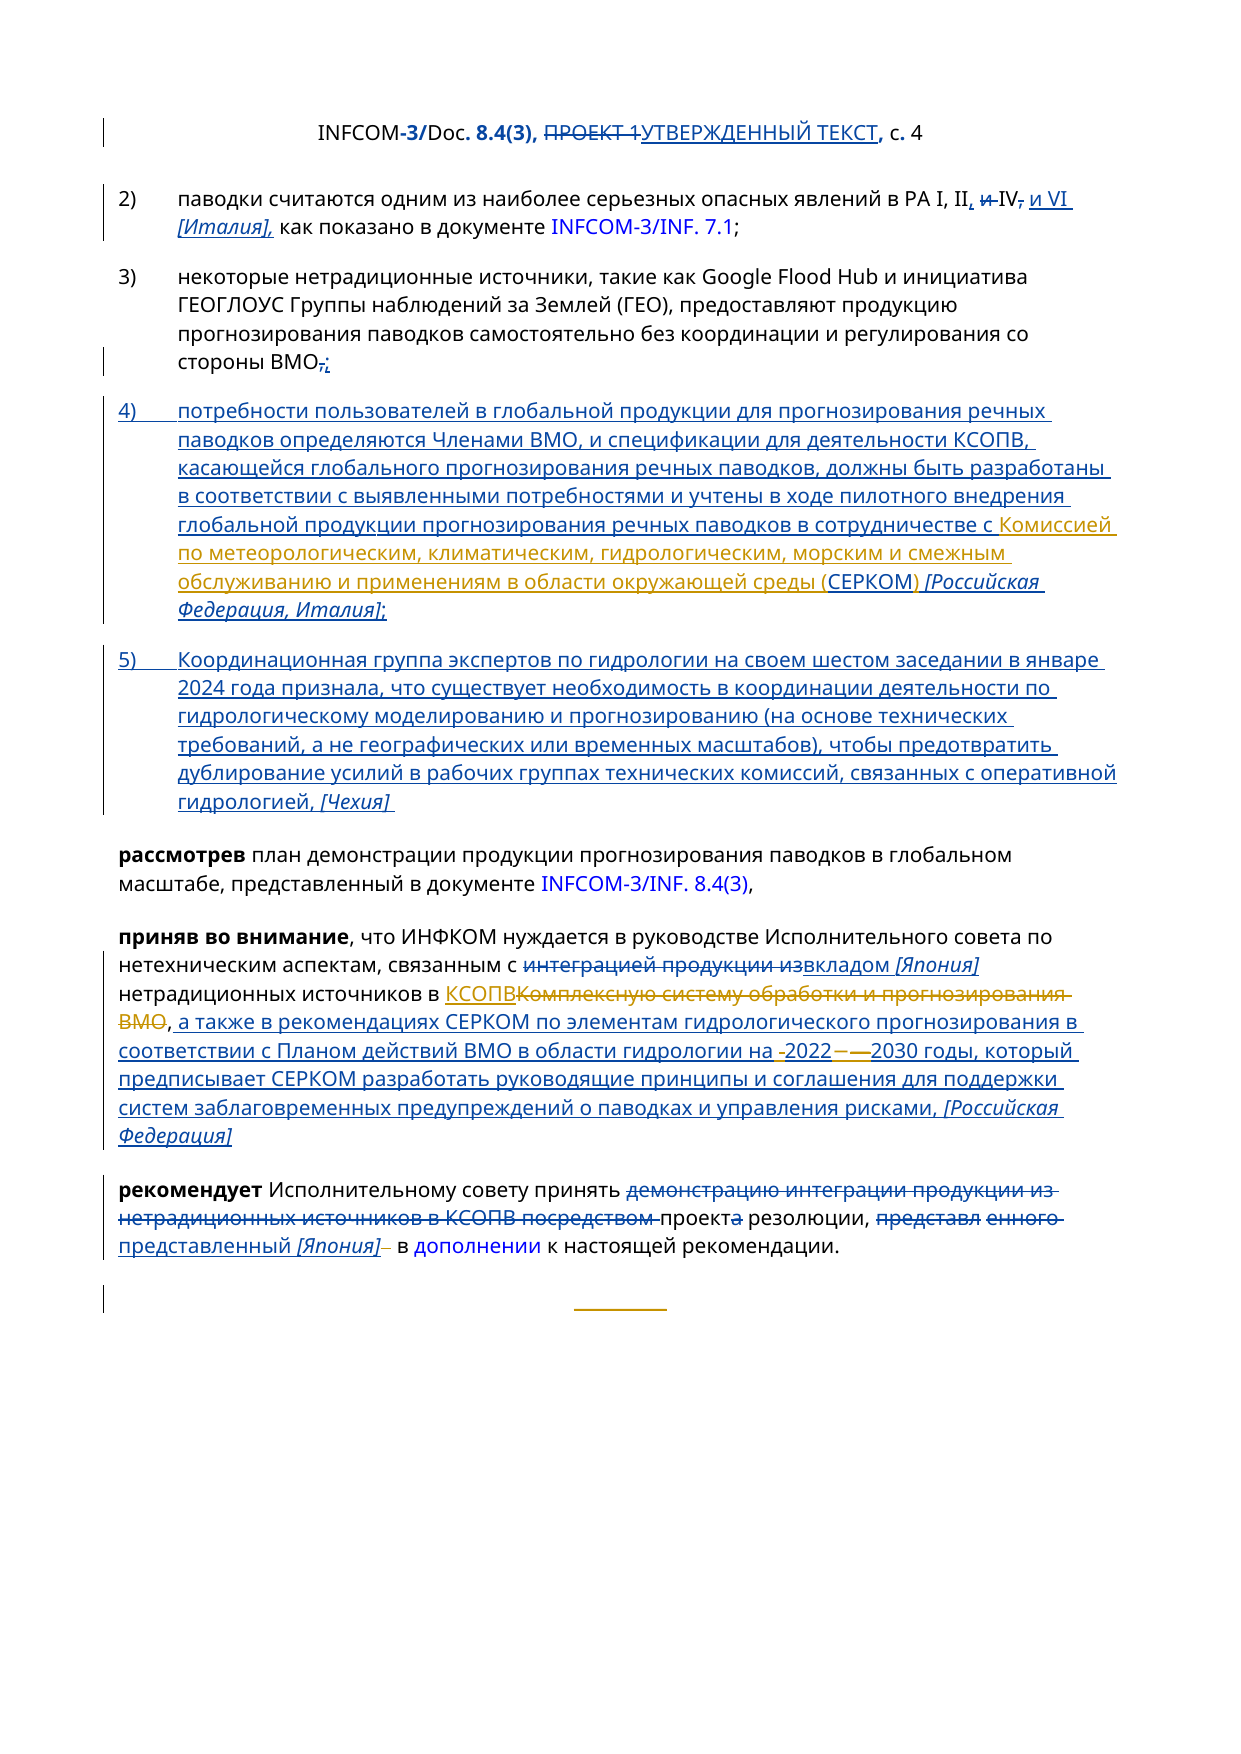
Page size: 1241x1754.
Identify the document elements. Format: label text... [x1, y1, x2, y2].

text рассмотрев план демонстрации продукции прогнозирования паводков в глобальном масштабе, представленный в документе INFCOM-3/INF. 8.4(3), [118, 840, 1122, 897]
text 2) паводки считаются одним из наиболее серьезных опасных явлений в РА I, II IV как показано в документе INFCOM-3/INF. 7.1; [118, 184, 1122, 241]
text приняв во внимание, что ИНФКОМ нуждается в руководстве Исполнительного совета по нетехническим аспектам, связанным с нетрадиционных источников в , [118, 922, 1122, 1150]
text 3) некоторые нетрадиционные источники, такие как Google Flood Hub и инициатива ГЕОГЛОУС Группы наблюдений за Землей (ГЕО), предоставляют продукцию прогнозирования паводков самостоятельно без координации и регулирования со стороны ВМО [118, 262, 1122, 376]
text рекомендует Исполнительному совету принять проект резолюции, в дополнении к настоящей рекомендации. [118, 1175, 1122, 1260]
